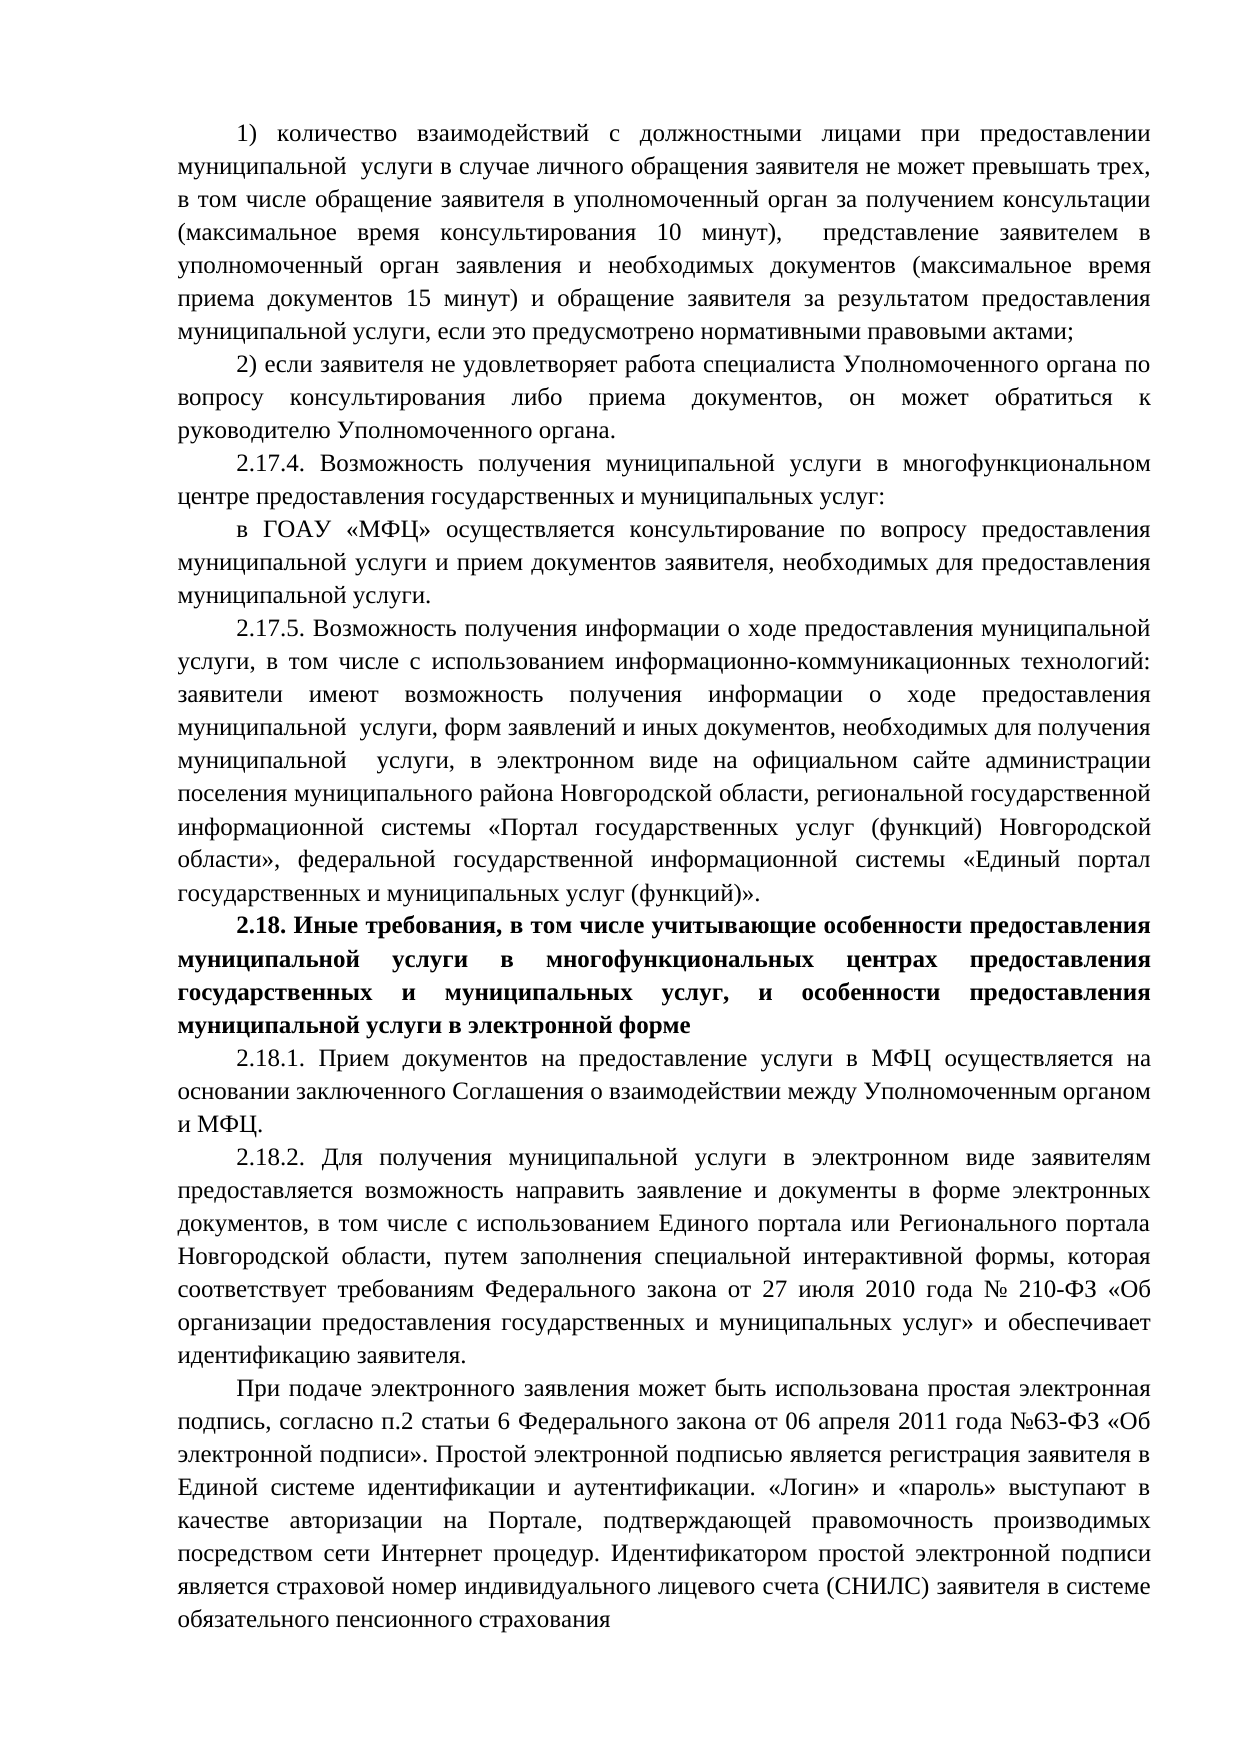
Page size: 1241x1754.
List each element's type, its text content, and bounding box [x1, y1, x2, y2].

text 2) если заявителя не удовлетворяет работа специалиста Уполномоченного органа по вопросу консультирования либо приема документов, он может обратиться к руководителю Уполномоченного органа. [177, 349, 1152, 444]
text 2.17.4. Возможность получения муниципальной услуги в многофункциональном центре предоставления государственных и муниципальных услуг: [177, 448, 1152, 510]
text 2.18.1. Прием документов на предоставление услуги в МФЦ осуществляется на основании заключенного Соглашения о взаимодействии между Уполномоченным органом и МФЦ. [177, 1043, 1152, 1137]
text 2.17.5. Возможность получения информации о ходе предоставления муниципальной услуги, в том числе с использованием информационно-коммуникационных технологий: заявители имеют возможность получения информации о ходе предоставления муниципальной услуги, форм заявлений и иных документов, необходимых для получения муниципальной услуги, в электронном виде на официальном сайте администрации поселения муниципального района Новгородской области, региональной государственной информационной системы «Портал государственных услуг (функций) Новгородской области», федеральной государственной информационной системы «Единый портал государственных и муниципальных услуг (функций)». [177, 613, 1152, 906]
text в ГОАУ «МФЦ» осуществляется консультирование по вопросу предоставления муниципальной услуги и прием документов заявителя, необходимых для предоставления муниципальной услуги. [177, 514, 1152, 609]
text 2.18. Иные требования, в том числе учитывающие особенности предоставления муниципальной услуги в многофункциональных центрах предоставления государственных и муниципальных услуг, и особенности предоставления муниципальной услуги в электронной форме [177, 911, 1152, 1038]
text При подаче электронного заявления может быть использована простая электронная подпись, согласно п.2 статьи 6 Федерального закона от 06 апреля 2011 года №63-ФЗ «Об электронной подписи». Простой электронной подписью является регистрация заявителя в Единой системе идентификации и аутентификации. «Логин» и «пароль» выступают в качестве авторизации на Портале, подтверждающей правомочность производимых посредством сети Интернет процедур. Идентификатором простой электронной подписи является страховой номер индивидуального лицевого счета (СНИЛС) заявителя в системе обязательного пенсионного страхования [177, 1373, 1152, 1633]
text 2.18.2. Для получения муниципальной услуги в электронном виде заявителям предоставляется возможность направить заявление и документы в форме электронных документов, в том числе с использованием Единого портала или Регионального портала Новгородской области, путем заполнения специальной интерактивной формы, которая соответствует требованиям Федерального закона от 27 июля 2010 года № 210-ФЗ «Об организации предоставления государственных и муниципальных услуг» и обеспечивает идентификацию заявителя. [177, 1142, 1152, 1369]
text 1) количество взаимодействий с должностными лицами при предоставлении муниципальной услуги в случае личного обращения заявителя не может превышать трех, в том числе обращение заявителя в уполномоченный орган за получением консультации (максимальное время консультирования 10 минут), представление заявителем в уполномоченный орган заявления и необходимых документов (максимальное время приема документов 15 минут) и обращение заявителя за результатом предоставления муниципальной услуги, если это предусмотрено нормативными правовыми актами; [177, 118, 1152, 345]
